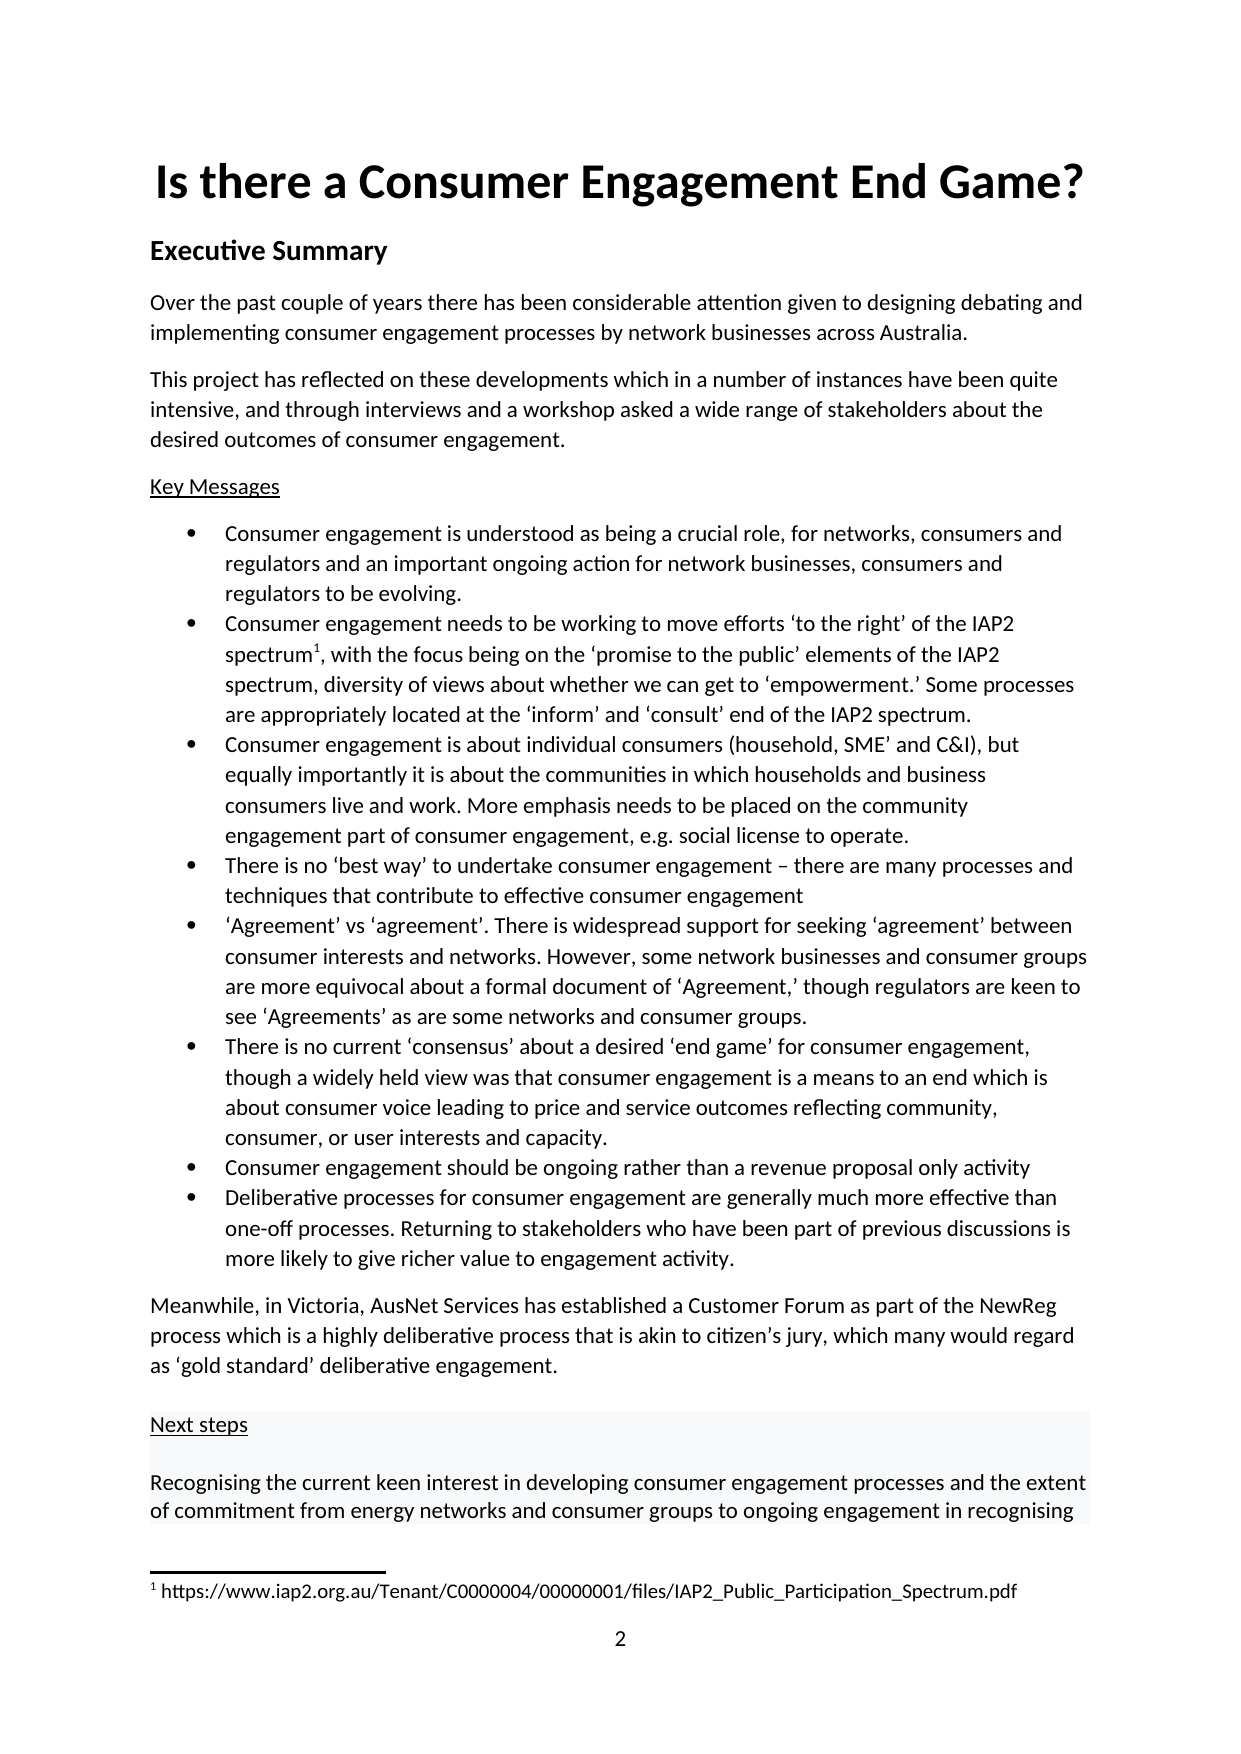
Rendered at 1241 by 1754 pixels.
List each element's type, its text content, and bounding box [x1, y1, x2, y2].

text This project has reflected on these developments which in a number of instances have been quite intensive, and through interviews and a workshop asked a wide range of stakeholders about the desired outcomes of consumer engagement. [150, 365, 1090, 453]
list Consumer engagement should be ongoing rather than a revenue proposal only activity [187, 1153, 1090, 1181]
list There is no current ‘consensus’ about a desired ‘end game’ for consumer engagement, though a widely held view was that consumer engagement is a means to an end which is about consumer voice leading to price and service outcomes reflecting community, consumer, or user interests and capacity. [187, 1032, 1090, 1151]
text Next steps [150, 1411, 1090, 1438]
list ‘Agreement’ vs ‘agreement’. There is widespread support for seeking ‘agreement’ between consumer interests and networks. However, some network businesses and consumer groups are more equivocal about a formal document of ‘Agreement,’ though regulators are keen to see ‘Agreements’ as are some networks and consumer groups. [187, 912, 1090, 1030]
list Consumer engagement needs to be working to move efforts ‘to the right’ of the IAP2 spectrum, with the focus being on the ‘promise to the public’ elements of the IAP2 spectrum, diversity of views about whether we can get to ‘empowerment.’ Some processes are appropriately located at the ‘inform’ and ‘consult’ end of the IAP2 spectrum. [187, 609, 1090, 728]
text Key Messages [150, 472, 1090, 500]
text Meanwhile, in Victoria, AusNet Services has established a Customer Forum as part of the NewReg process which is a highly deliberative process that is akin to citizen’s jury, which many would regard as ‘gold standard’ deliberative engagement. [150, 1291, 1090, 1379]
text Executive Summary [150, 232, 1090, 268]
list Consumer engagement is about individual consumers (household, SME’ and C&I), but equally importantly it is about the communities in which households and business consumers live and work. More emphasis needs to be placed on the community engagement part of consumer engagement, e.g. social license to operate. [187, 730, 1090, 849]
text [150, 1468, 1090, 1524]
text Is there a Consumer Engagement End Game? [150, 150, 1090, 211]
text Over the past couple of years there has been considerable attention given to designing debating and implementing consumer engagement processes by network businesses across Australia. [150, 288, 1090, 346]
list Deliberative processes for consumer engagement are generally much more effective than one-off processes. Returning to stakeholders who have been part of previous discussions is more likely to give richer value to engagement activity. [187, 1183, 1090, 1272]
list There is no ‘best way’ to undertake consumer engagement – there are many processes and techniques that contribute to effective consumer engagement [187, 851, 1090, 909]
list Consumer engagement is understood as being a crucial role, for networks, consumers and regulators and an important ongoing action for network businesses, consumers and regulators to be evolving. [187, 519, 1090, 607]
